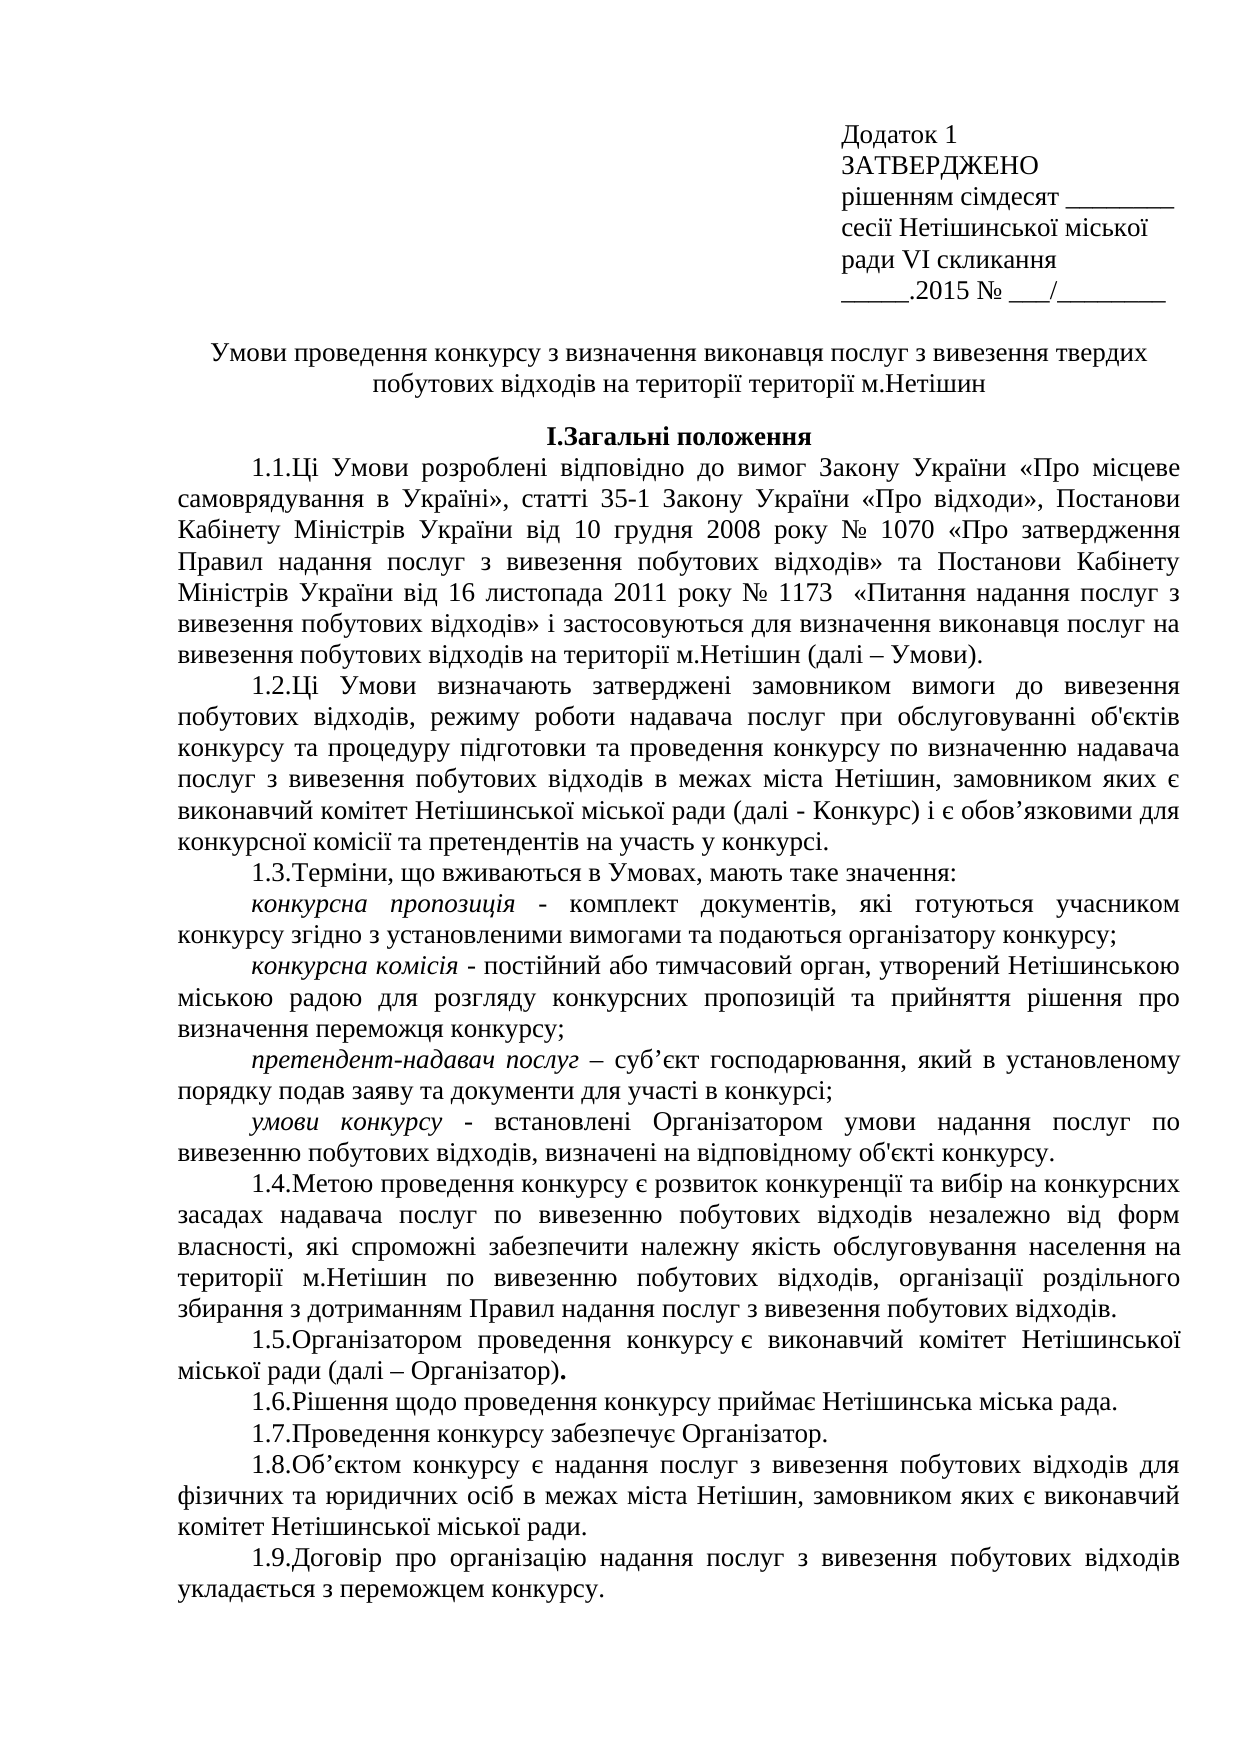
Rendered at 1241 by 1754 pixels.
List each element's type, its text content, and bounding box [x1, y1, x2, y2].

text рішенням сімдесят ________ [841, 180, 1181, 212]
text 1.5.Організатором проведення конкурсу є виконавчий комітет Нетішинської міської ради (далі – Організатор). [177, 1323, 1181, 1386]
text конкурсна пропозиція - комплект документів, які готуються учасником конкурсу згідно з установленими вимогами та подаються організатору конкурсу; [177, 887, 1181, 949]
text 1.9.Договір про організацію надання послуг з вивезення побутових відходів укладається з переможцем конкурсу. [177, 1541, 1181, 1603]
text Умови проведення конкурсу з визначення виконавця послуг з вивезення твердих побутових відходів на території території м.Нетішин [177, 336, 1181, 398]
text 1.6.Рішення щодо проведення конкурсу приймає Нетішинська міська рада. [177, 1386, 1181, 1417]
text умови конкурсу - встановлені Організатором умови надання послуг по вивезенню побутових відходів, визначені на відповідному об'єкті конкурсу. [177, 1105, 1181, 1167]
text ЗАТВЕРДЖЕНО [841, 149, 1181, 180]
text 1.3.Терміни, що вживаються в Умовах, мають таке значення: [177, 856, 1181, 887]
text 1.4.Метою проведення конкурсу є розвиток конкуренції та вибір на конкурсних засадах надавача послуг по вивезенню побутових відходів незалежно від форм власності, які спроможні забезпечити належну якість обслуговування населення на території м.Нетішин по вивезенню побутових відходів, організації роздільного збирання з дотриманням Правил надання послуг з вивезення побутових відходів. [177, 1167, 1181, 1323]
text ради VІ скликання [841, 243, 1181, 274]
text 1.2.Ці Умови визначають затверджені замовником вимоги до вивезення побутових відходів, режиму роботи надавача послуг при обслуговуванні об'єктів конкурсу та процедуру підготовки та проведення конкурсу по визначенню надавача послуг з вивезення побутових відходів в межах міста Нетішин, замовником яких є виконавчий комітет Нетішинської міської ради (далі - Конкурс) і є обов’язковими для конкурсної комісії та претендентів на участь у конкурсі. [177, 669, 1181, 856]
text 1.1.Ці Умови розроблені відповідно до вимог Закону України «Про місцеве самоврядування в Україні», статті 35-1 Закону України «Про відходи», Постанови Кабінету Міністрів України від 10 грудня 2008 року № 1070 «Про затвердження Правил надання послуг з вивезення побутових відходів» та Постанови Кабінету Міністрів України від 16 листопада 2011 року № 1173 «Питання надання послуг з вивезення побутових відходів» і застосовуються для визначення виконавця послуг на вивезення побутових відходів на території м.Нетішин (далі – Умови). [177, 451, 1181, 669]
text конкурсна комісія - постійний або тимчасовий орган, утворений Нетішинською міською радою для розгляду конкурсних пропозицій та прийняття рішення про визначення переможця конкурсу; [177, 949, 1181, 1043]
text сесії Нетішинської міської [841, 212, 1181, 243]
text 1.7.Проведення конкурсу забезпечує Організатор. [177, 1417, 1181, 1448]
text 1.8.Об’єктом конкурсу є надання послуг з вивезення побутових відходів для фізичних та юридичних осіб в межах міста Нетішин, замовником яких є виконавчий комітет Нетішинської міської ради. [177, 1448, 1181, 1541]
text претендент-надавач послуг – суб’єкт господарювання, який в установленому порядку подав заяву та документи для участі в конкурсі; [177, 1043, 1181, 1105]
text _____.2015 № ___/________ [841, 274, 1181, 305]
text Додаток 1 [841, 118, 1181, 149]
text І.Загальні положення [177, 420, 1181, 451]
